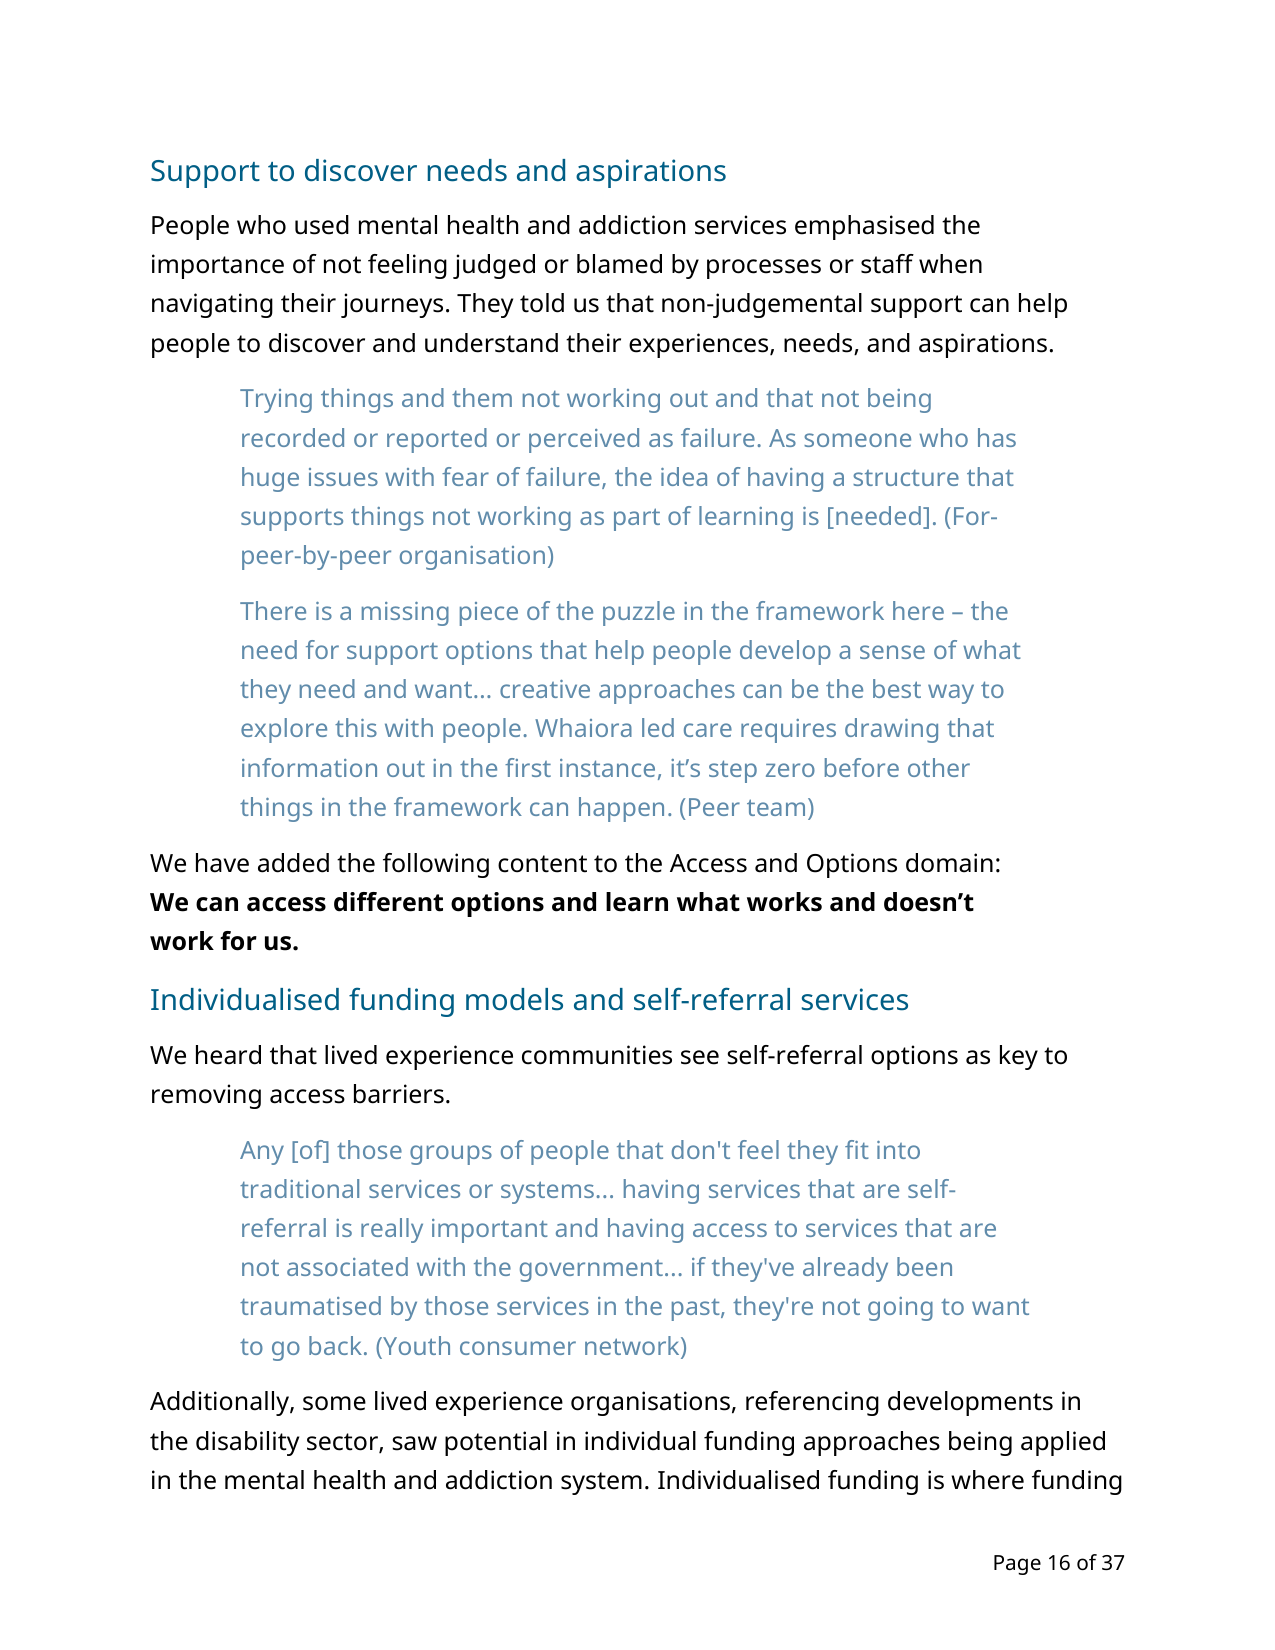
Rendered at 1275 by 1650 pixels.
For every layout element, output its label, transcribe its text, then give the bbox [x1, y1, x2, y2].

text Trying things and them not working out and that not being recorded or reported or perceived as failure. As someone who has huge issues with fear of failure, the idea of having a structure that supports things not working as part of learning is [needed]. (For-peer-by-peer organisation) [240, 381, 1035, 572]
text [150, 1384, 1125, 1496]
text There is a missing piece of the puzzle in the framework here – the need for support options that help people develop a sense of what they need and want… creative approaches can be the best way to explore this with people. Whaiora led care requires drawing that information out in the first instance, it’s step zero before other things in the framework can happen. (Peer team) [240, 594, 1035, 823]
text People who used mental health and addiction services emphasised the importance of not feeling judged or blamed by processes or staff when navigating their journeys. They told us that non-judgemental support can help people to discover and understand their experiences, needs, and aspirations. [150, 208, 1080, 359]
subtitle Individualised funding models and self-referral services [150, 979, 1125, 1019]
text We have added the following content to the Access and Options domain: We can access different options and learn what works and doesn’t work for us. [150, 845, 1036, 958]
text We heard that lived experience communities see self-referral options as key to removing access barriers. [150, 1037, 1080, 1111]
subtitle Support to discover needs and aspirations [150, 150, 1125, 190]
text Any [of] those groups of people that don't feel they fit into traditional services or systems... having services that are self-referral is really important and having access to services that are not associated with the government... if they've already been traumatised by those services in the past, they're not going to want to go back. (Youth consumer network) [240, 1132, 1035, 1362]
